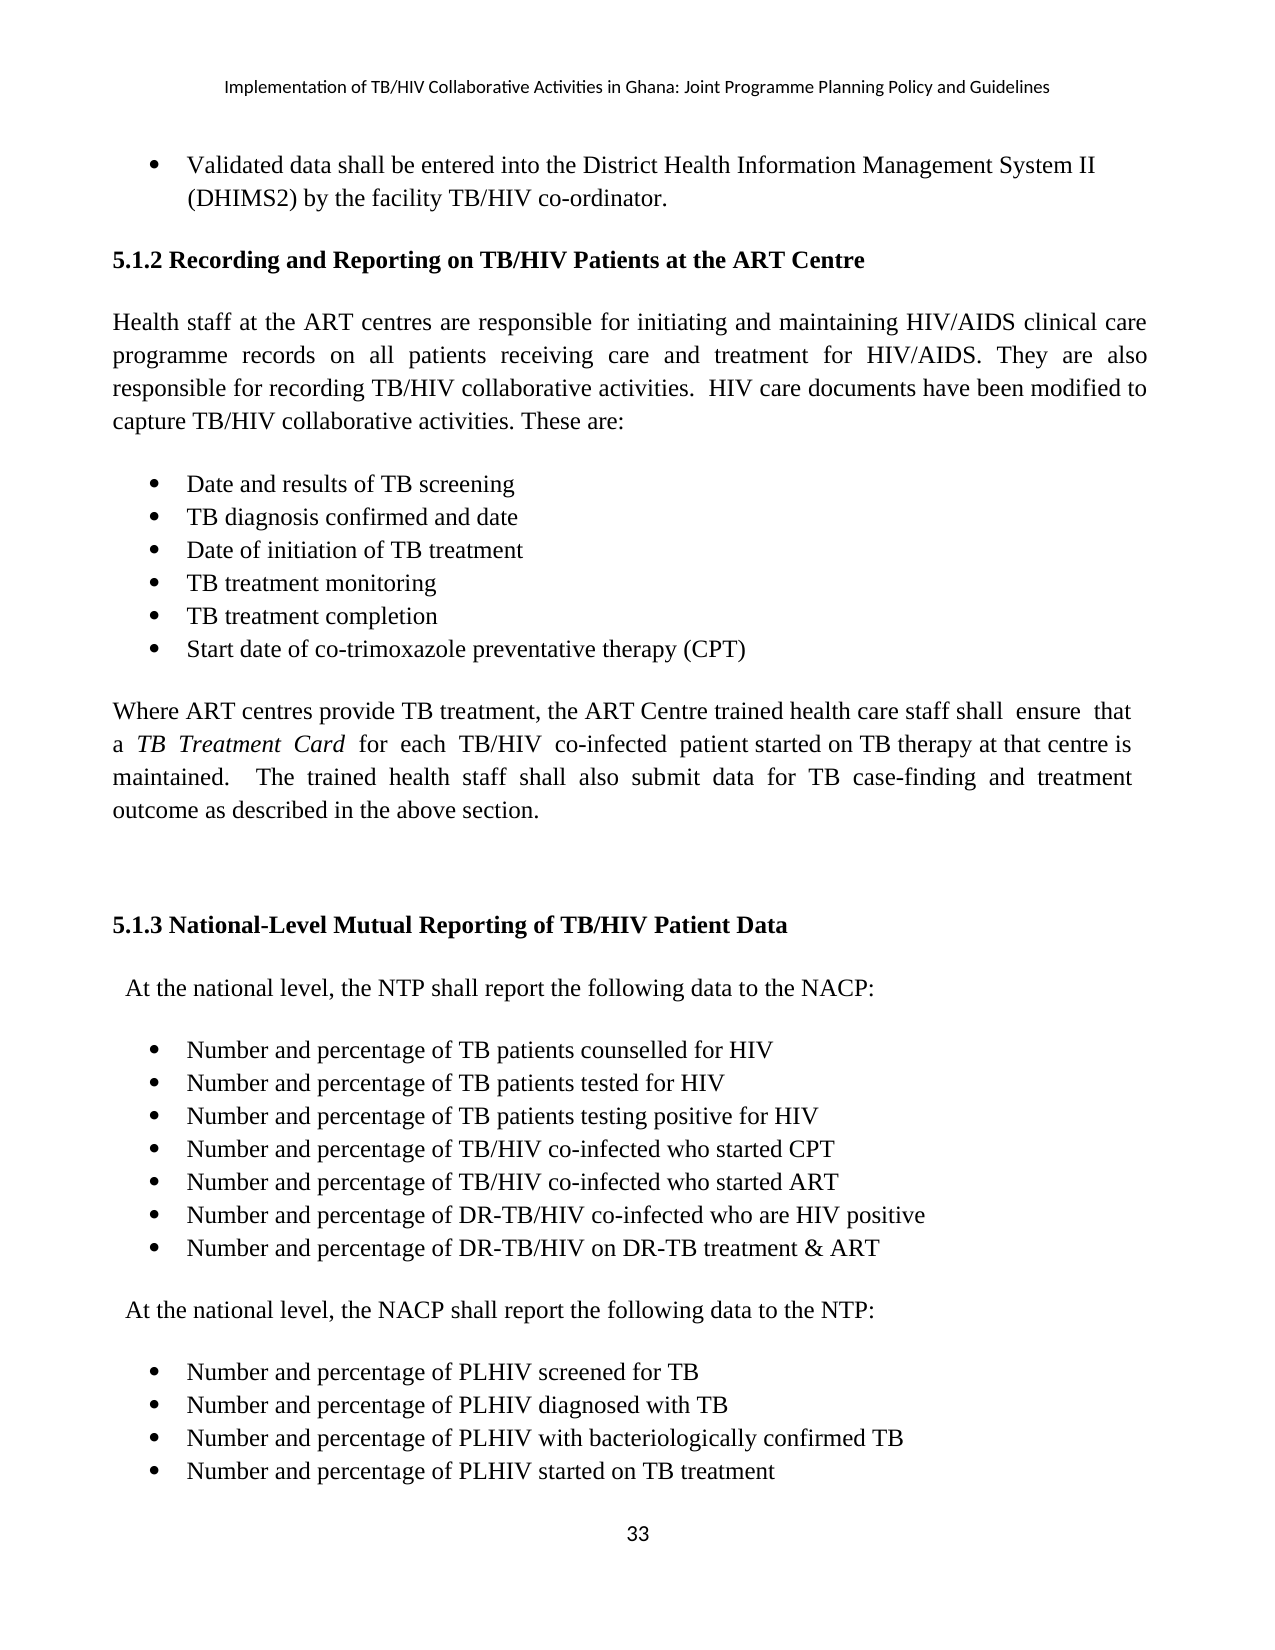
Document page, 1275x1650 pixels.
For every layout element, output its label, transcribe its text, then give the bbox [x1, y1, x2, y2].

list Number and percentage of TB patients counselled for HIV [150, 1035, 1186, 1063]
list Number and percentage of TB patients tested for HIV [150, 1068, 1186, 1097]
text Where ART centres provide TB treatment, the ART Centre trained health care staff shall ensure that a TB Treatment Card for each TB/HIV co-infected patient started on TB therapy at that centre is maintained. The trained health staff shall also submit data for TB case-finding and treatment outcome as described in the above section. [112, 696, 1132, 824]
list Number and percentage of TB/HIV co-infected who started ART [150, 1167, 1186, 1196]
list Date and results of TB screening [150, 469, 1186, 497]
list Number and percentage of TB/HIV co-infected who started CPT [150, 1134, 1186, 1163]
list Number and percentage of PLHIV with bacteriologically confirmed TB [150, 1423, 1186, 1452]
list TB treatment completion [150, 601, 1186, 629]
list TB diagnosis confirmed and date [150, 502, 1186, 530]
list Start date of co-trimoxazole preventative therapy (CPT) [150, 634, 1186, 662]
list Number and percentage of TB patients testing positive for HIV [150, 1101, 1186, 1129]
text 5.1.3 National-Level Mutual Reporting of TB/HIV Patient Data [112, 910, 1105, 939]
text 5.1.2 Recording and Reporting on TB/HIV Patients at the ART Centre [112, 245, 1105, 274]
text At the national level, the NACP shall report the following data to the NTP: [125, 1295, 1164, 1324]
list Number and percentage of PLHIV screened for TB [150, 1357, 1186, 1386]
text Health staff at the ART centres are responsible for initiating and maintaining HIV/AIDS clinical care programme records on all patients receiving care and treatment for HIV/AIDS. They are also responsible for recording TB/HIV collaborative activities. HIV care documents have been modified to capture TB/HIV collaborative activities. These are: [112, 307, 1149, 435]
list Validated data shall be entered into the District Health Information Management System II (DHIMS2) by the facility TB/HIV co-ordinator. [150, 150, 1149, 212]
list Number and percentage of DR-TB/HIV co-infected who are HIV positive [150, 1200, 1186, 1229]
list Number and percentage of DR-TB/HIV on DR-TB treatment & ART [150, 1233, 1186, 1262]
text At the national level, the NTP shall report the following data to the NACP: [125, 973, 1164, 1001]
list Number and percentage of PLHIV started on TB treatment [150, 1456, 1186, 1485]
list Date of initiation of TB treatment [150, 535, 1186, 563]
list Number and percentage of PLHIV diagnosed with TB [150, 1390, 1186, 1419]
list TB treatment monitoring [150, 568, 1186, 596]
